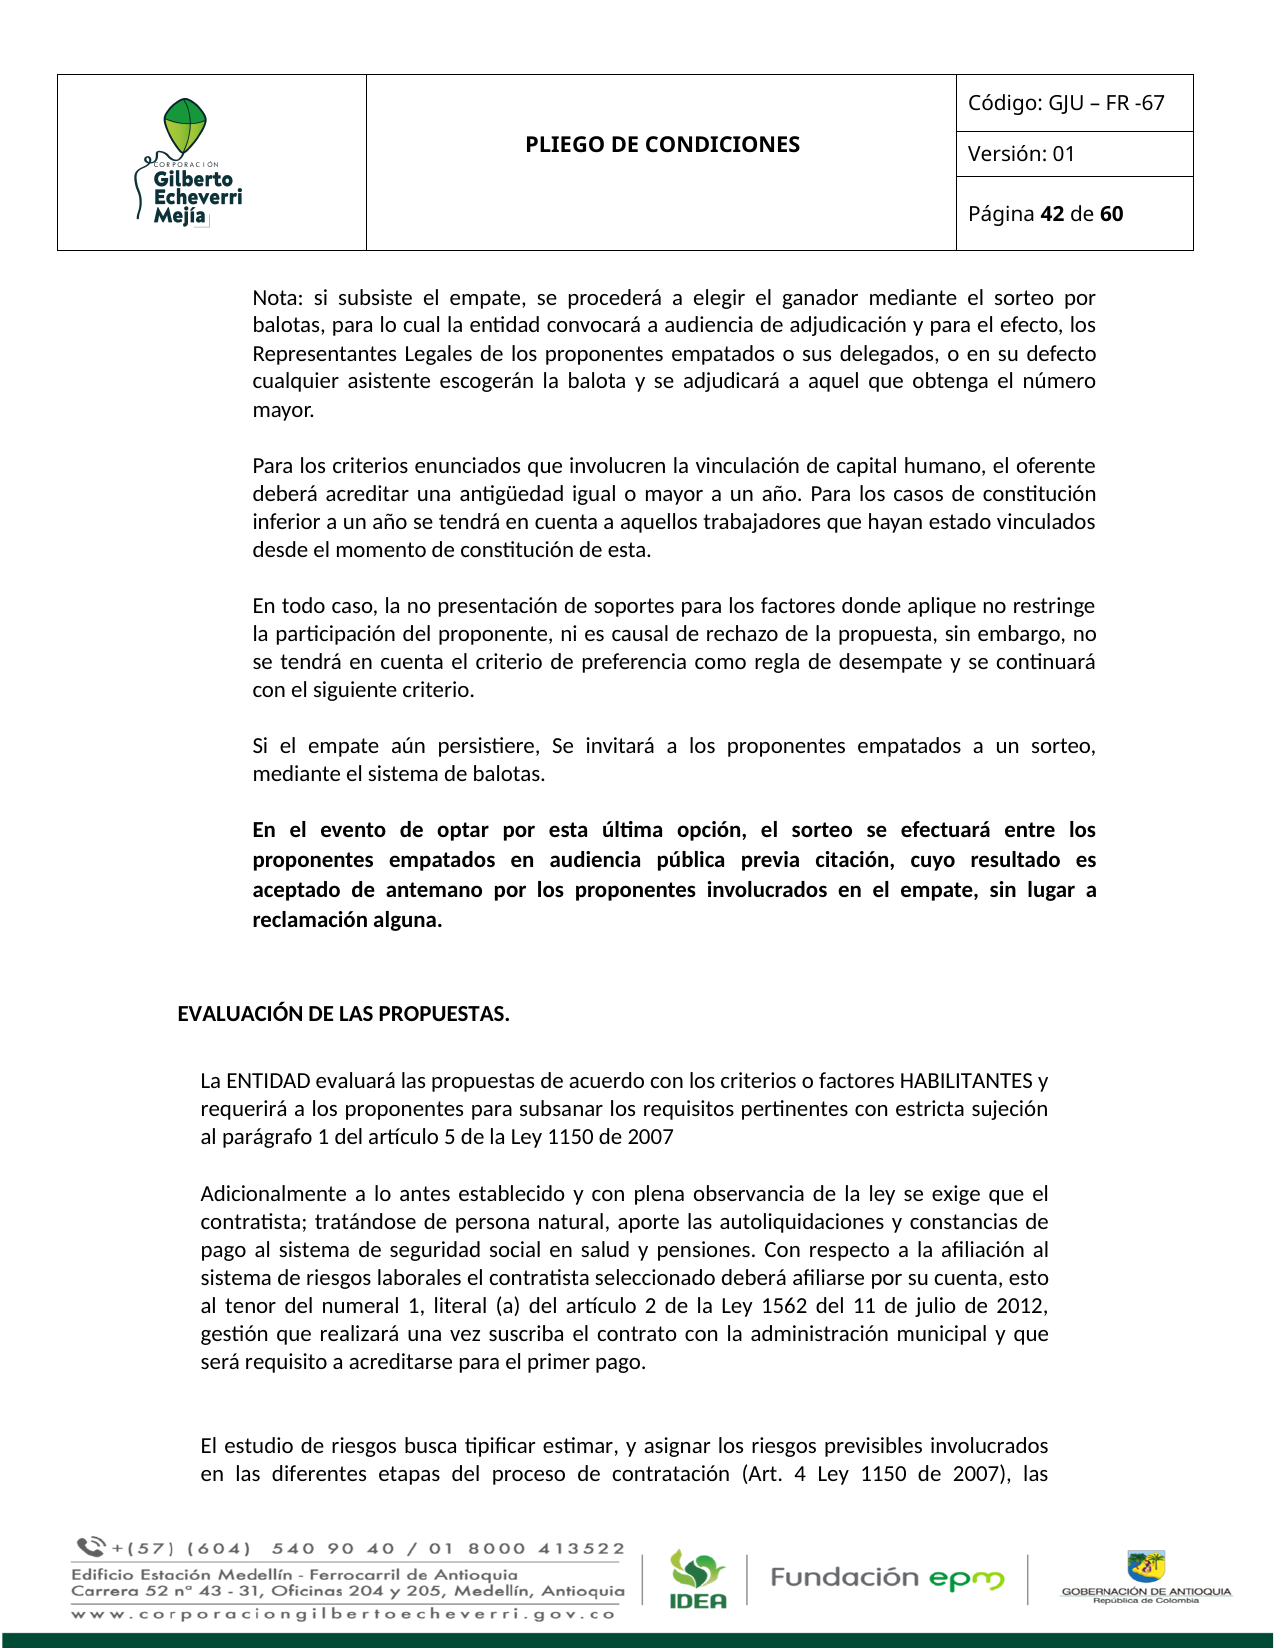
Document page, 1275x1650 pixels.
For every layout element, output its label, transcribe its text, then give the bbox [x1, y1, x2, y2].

text Si el empate aún persistiere, Se invitará a los proponentes empatados a un sorteo, mediante el sistema de balotas. [252, 731, 1098, 787]
text Nota: si subsiste el empate, se procederá a elegir el ganador mediante el sorteo por balotas, para lo cual la entidad convocará a audiencia de adjudicación y para el efecto, los Representantes Legales de los proponentes empatados o sus delegados, o en su defecto cualquier asistente escogerán la balota y se adjudicará a aquel que obtenga el número mayor. [252, 283, 1098, 423]
text Para los criterios enunciados que involucren la vinculación de capital humano, el oferente deberá acreditar una antigüedad igual o mayor a un año. Para los casos de constitución inferior a un año se tendrá en cuenta a aquellos trabajadores que hayan estado vinculados desde el momento de constitución de esta. [252, 451, 1098, 563]
picture [100, 74, 277, 251]
text En todo caso, la no presentación de soportes para los factores donde aplique no restringe la participación del proponente, ni es causal de rechazo de la propuesta, sin embargo, no se tendrá en cuenta el criterio de preferencia como regla de desempate y se continuará con el siguiente criterio. [252, 591, 1098, 703]
subtitle En el evento de optar por esta última opción, el sorteo se efectuará entre los proponentes empatados en audiencia pública previa citación, cuyo resultado es aceptado de antemano por los proponentes involucrados en el empate, sin lugar a reclamación alguna. [252, 815, 1098, 934]
subtitle EVALUACIÓN DE LAS PROPUESTAS. [177, 999, 1098, 1027]
text La ENTIDAD evaluará las propuestas de acuerdo con los criterios o factores HABILITANTES y requerirá a los proponentes para subsanar los requisitos pertinentes con estricta sujeción al parágrafo 1 del artículo 5 de la Ley 1150 de 2007 [200, 1066, 1050, 1150]
text Adicionalmente a lo antes establecido y con plena observancia de la ley se exige que el contratista; tratándose de persona natural, aporte las autoliquidaciones y constancias de pago al sistema de seguridad social en salud y pensiones. Con respecto a la afiliación al sistema de riesgos laborales el contratista seleccionado deberá afiliarse por su cuenta, esto al tenor del numeral 1, literal (a) del artículo 2 de la Ley 1562 del 11 de julio de 2012, gestión que realizará una vez suscriba el contrato con la administración municipal y que será requisito a acreditarse para el primer pago. [200, 1179, 1050, 1375]
picture [2, 1520, 1274, 1648]
